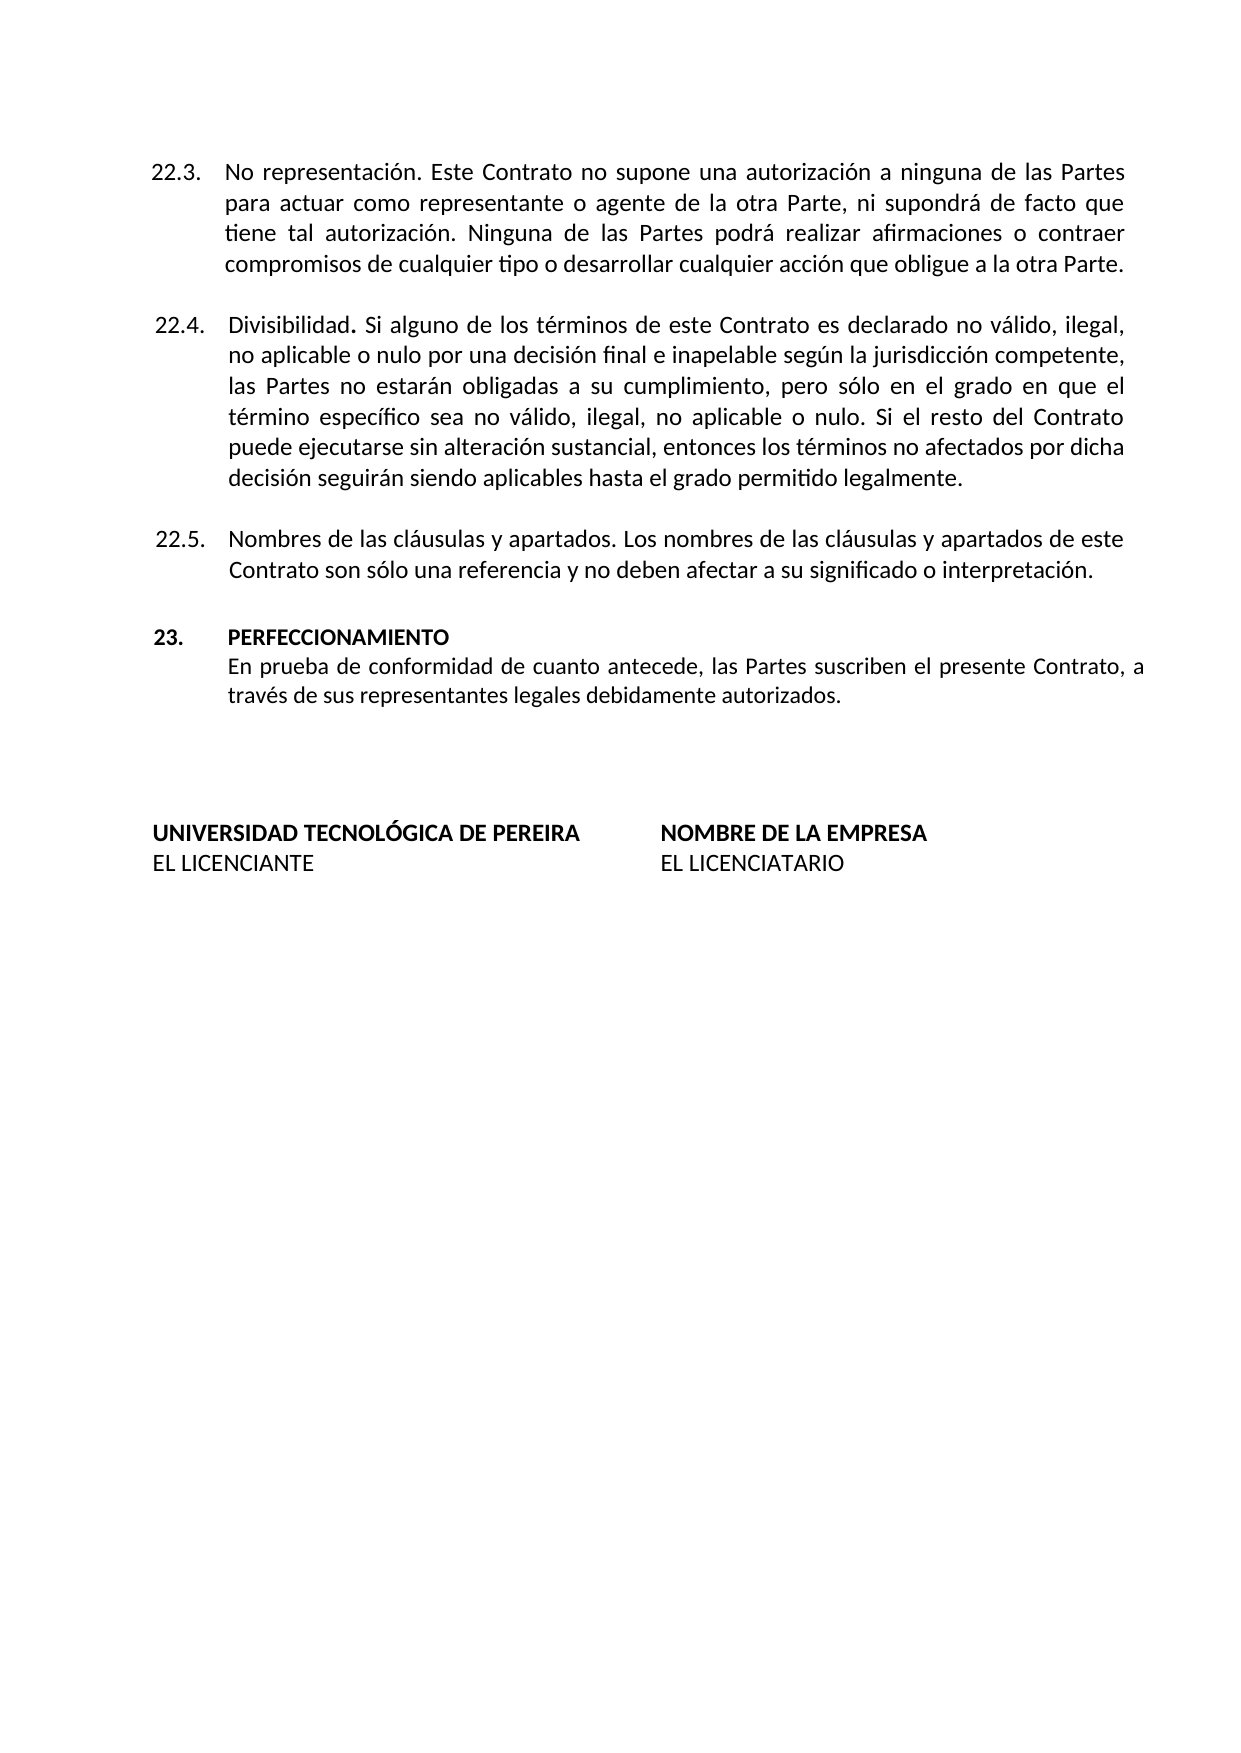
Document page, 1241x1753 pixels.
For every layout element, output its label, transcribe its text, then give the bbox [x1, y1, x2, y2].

list PERFECCIONAMIENTO [153, 622, 1146, 651]
text UNIVERSIDAD TECNOLÓGICA DE PEREIRA NOMBRE DE LA EMPRESA [152, 817, 1146, 847]
text En prueba de conformidad de cuanto antecede, las Partes suscriben el presente Contrato, a través de sus representantes legales debidamente autorizados. [228, 651, 1146, 710]
list No representación. Este Contrato no supone una autorización a ninguna de las Partes para actuar como representante o agente de la otra Parte, ni supondrá de facto que tiene tal autorización. Ninguna de las Partes podrá realizar afirmaciones o contraer compromisos de cualquier tipo o desarrollar cualquier acción que obligue a la otra Parte. [151, 156, 1126, 278]
text EL LICENCIANTE EL LICENCIATARIO [152, 847, 1146, 878]
list Nombres de las cláusulas y apartados. Los nombres de las cláusulas y apartados de este Contrato son sólo una referencia y no deben afectar a su significado o interpretación. [155, 523, 1126, 584]
list Divisibilidad. Si alguno de los términos de este Contrato es declarado no válido, ilegal, no aplicable o nulo por una decisión final e inapelable según la jurisdicción competente, las Partes no estarán obligadas a su cumplimiento, pero sólo en el grado en que el término específico sea no válido, ilegal, no aplicable o nulo. Si el resto del Contrato puede ejecutarse sin alteración sustancial, entonces los términos no afectados por dicha decisión seguirán siendo aplicables hasta el grado permitido legalmente. [154, 309, 1126, 492]
